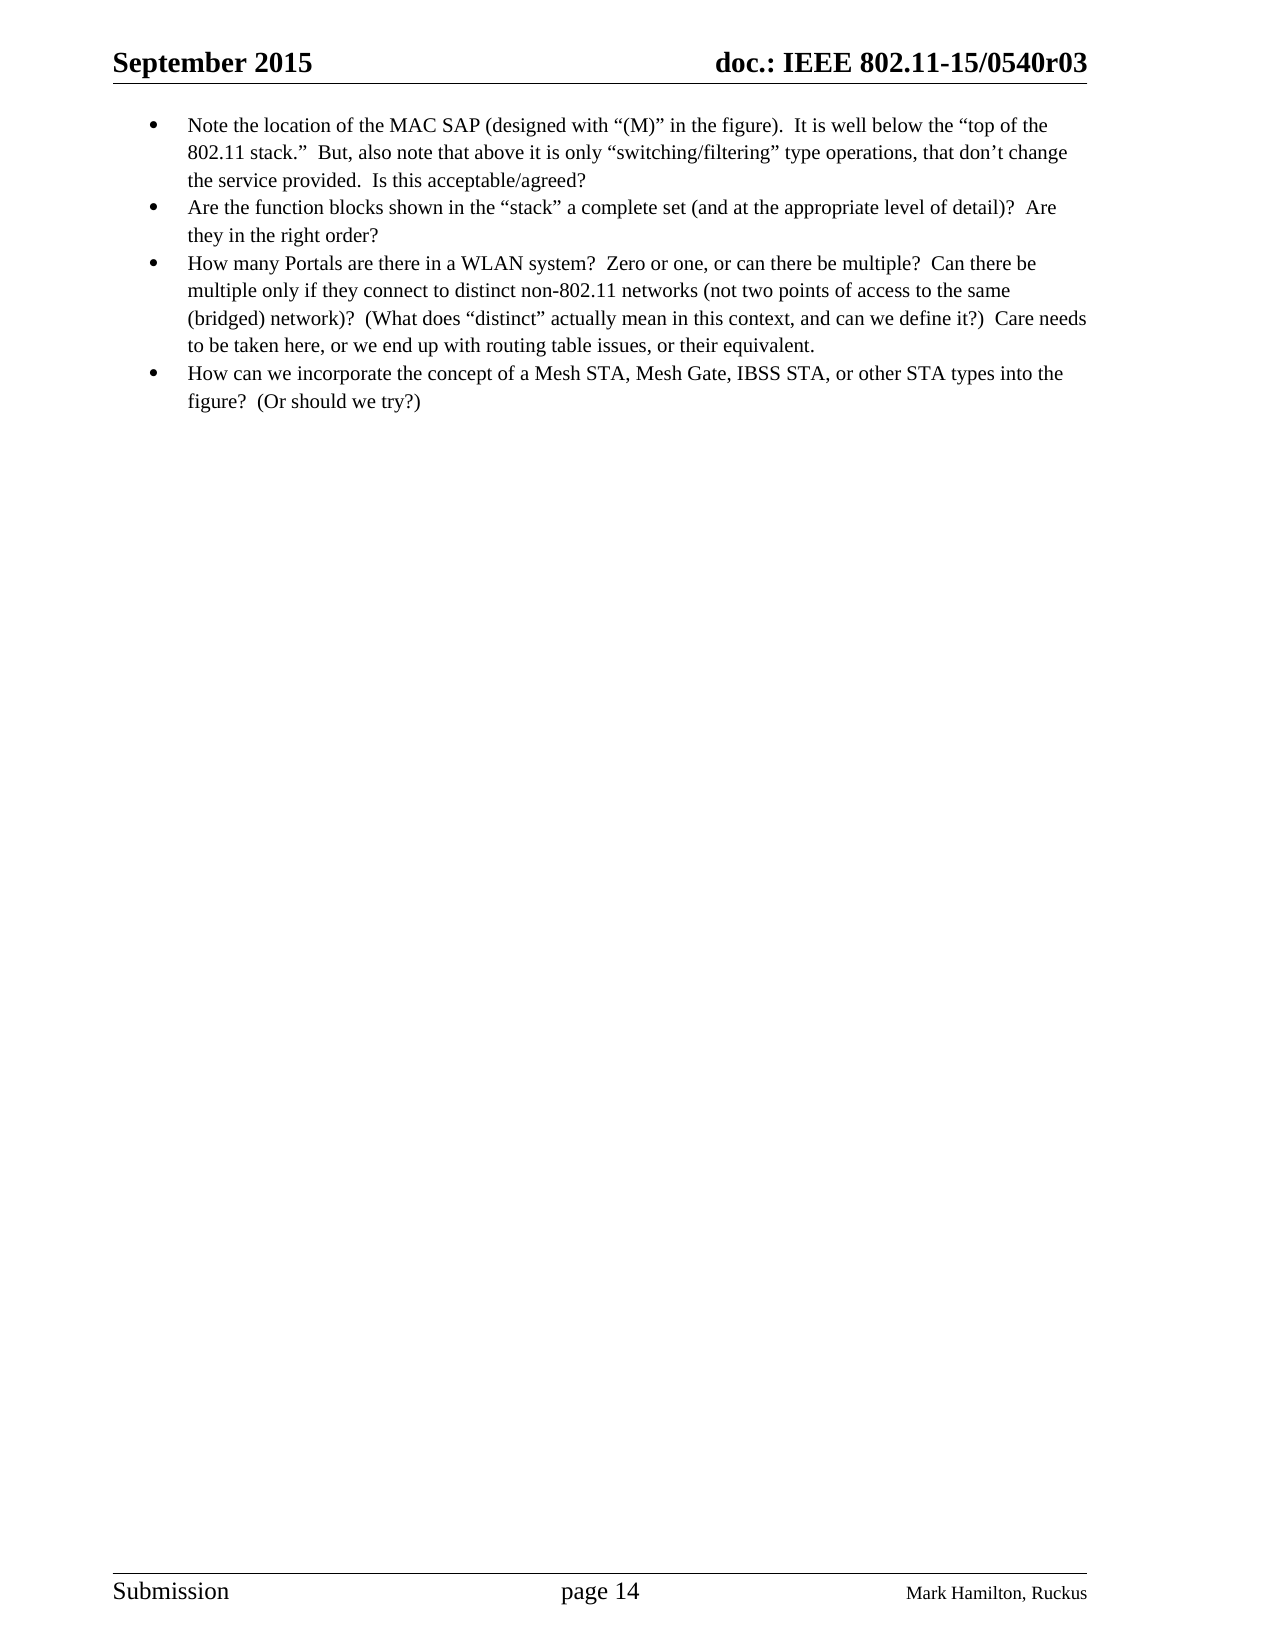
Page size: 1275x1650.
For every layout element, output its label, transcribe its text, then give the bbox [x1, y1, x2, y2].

list How can we incorporate the concept of a Mesh STA, Mesh Gate, IBSS STA, or other STA types into the figure? (Or should we try?) [150, 361, 1087, 413]
list How many Portals are there in a WLAN system? Zero or one, or can there be multiple? Can there be multiple only if they connect to distinct non-802.11 networks (not two points of access to the same (bridged) network)? (What does “distinct” actually mean in this context, and can we define it?) Care needs to be taken here, or we end up with routing table issues, or their equivalent. [150, 251, 1087, 357]
list Are the function blocks shown in the “stack” a complete set (and at the appropriate level of detail)? Are they in the right order? [150, 195, 1087, 247]
list Note the location of the MAC SAP (designed with “(M)” in the figure). It is well below the “top of the 802.11 stack.” But, also note that above it is only “switching/filtering” type operations, that don’t change the service provided. Is this acceptable/agreed? [150, 112, 1087, 192]
